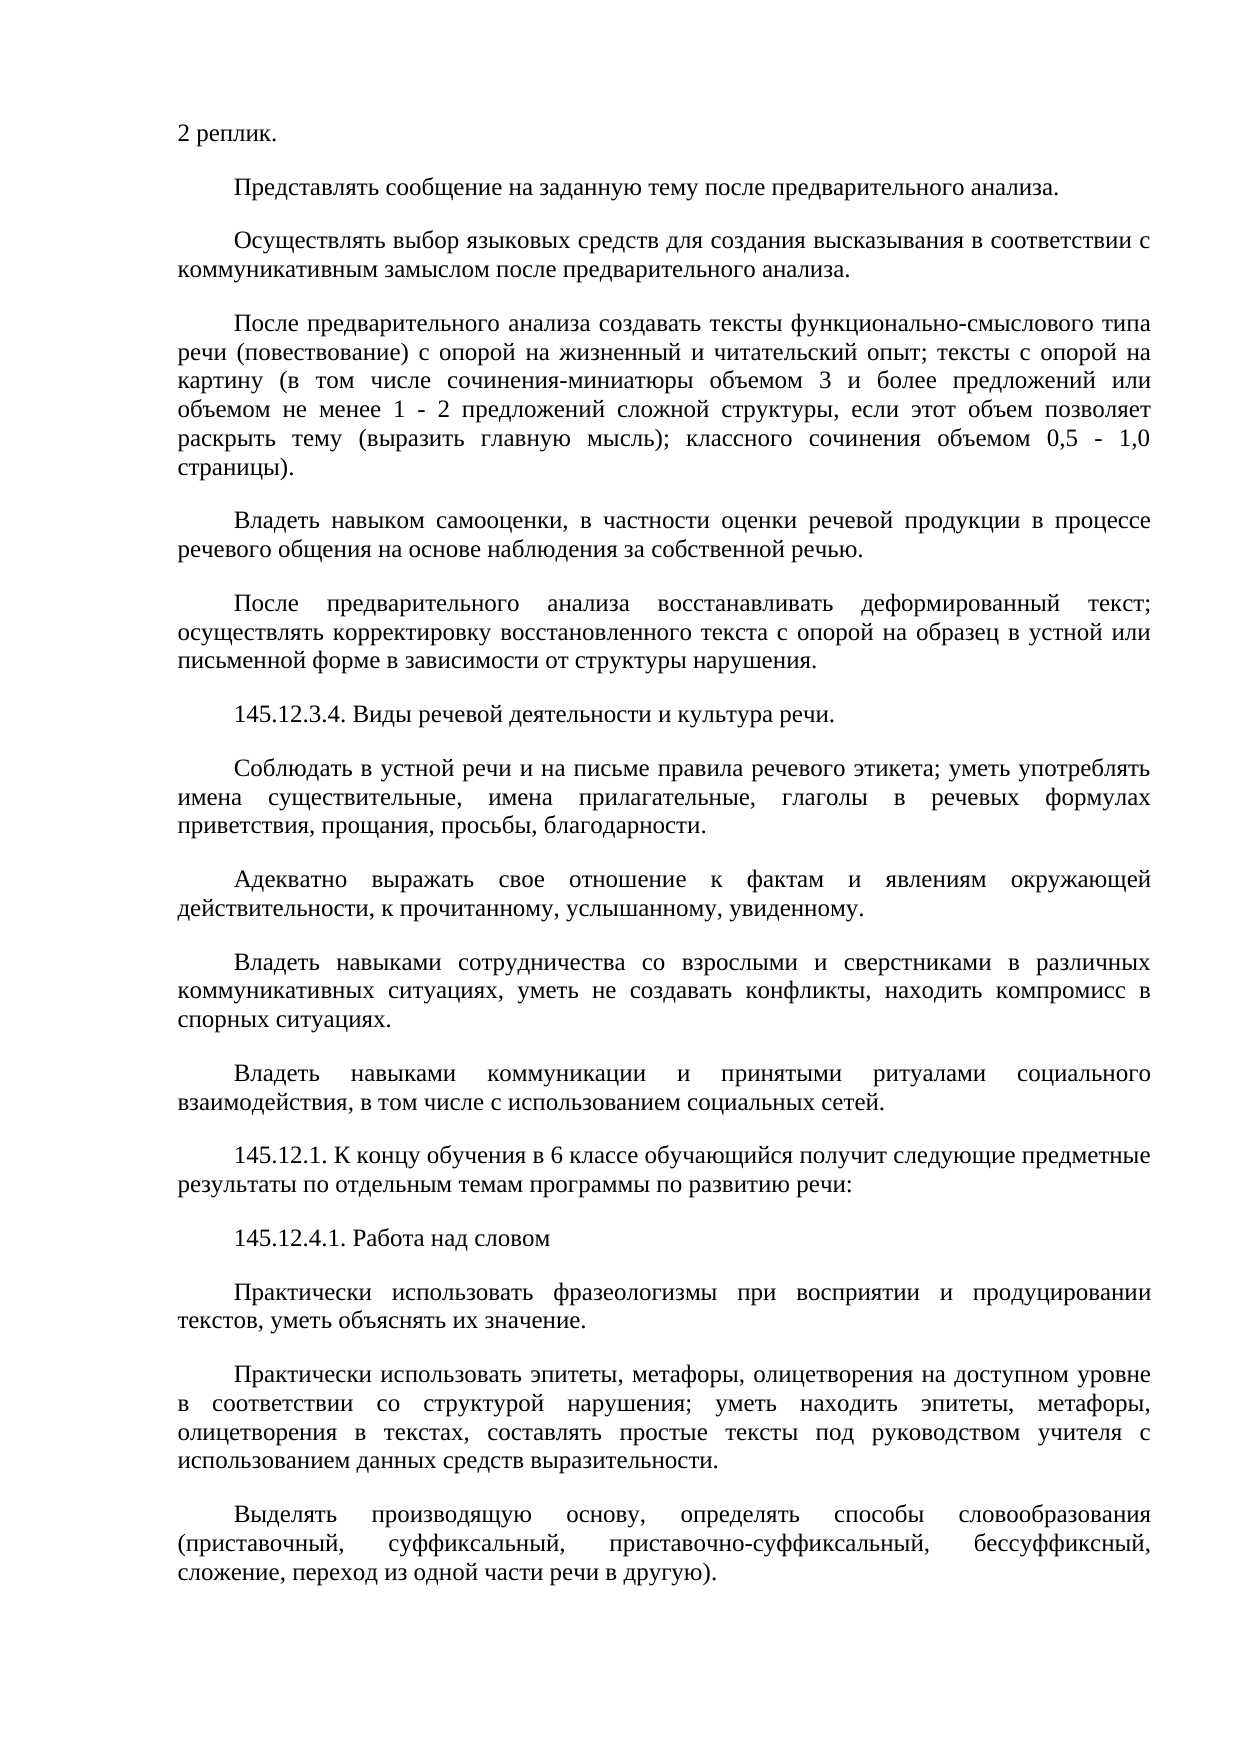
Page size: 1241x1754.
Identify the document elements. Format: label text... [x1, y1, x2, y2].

text Практически использовать эпитеты, метафоры, олицетворения на доступном уровне в соответствии со структурой нарушения; уметь находить эпитеты, метафоры, олицетворения в текстах, составлять простые тексты под руководством учителя с использованием данных средств выразительности. [177, 1359, 1152, 1474]
text 145.12.1. К концу обучения в 6 классе обучающийся получит следующие предметные результаты по отдельным темам программы по развитию речи: [177, 1141, 1152, 1198]
text Соблюдать в устной речи и на письме правила речевого этикета; уметь употреблять имена существительные, имена прилагательные, глаголы в речевых формулах приветствия, прощания, просьбы, благодарности. [177, 753, 1152, 839]
text Адекватно выражать свое отношение к фактам и явлениям окружающей действительности, к прочитанному, услышанному, увиденному. [177, 864, 1152, 922]
text Практически использовать фразеологизмы при восприятии и продуцировании текстов, уметь объяснять их значение. [177, 1277, 1152, 1334]
text После предварительного анализа создавать тексты функционально-смыслового типа речи (повествование) с опорой на жизненный и читательский опыт; тексты с опорой на картину (в том числе сочинения-миниатюры объемом 3 и более предложений или объемом не менее 1 - 2 предложений сложной структуры, если этот объем позволяет раскрыть тему (выразить главную мысль); классного сочинения объемом 0,5 - 1,0 страницы). [177, 308, 1152, 481]
text Осуществлять выбор языковых средств для создания высказывания в соответствии с коммуникативным замыслом после предварительного анализа. [177, 226, 1152, 283]
text Выделять производящую основу, определять способы словообразования (приставочный, суффиксальный, приставочно-суффиксальный, бессуффиксный, сложение, переход из одной части речи в другую). [177, 1499, 1152, 1586]
text Представлять сообщение на заданную тему после предварительного анализа. [177, 172, 1152, 201]
text Владеть навыками коммуникации и принятыми ритуалами социального взаимодействия, в том числе с использованием социальных сетей. [177, 1058, 1152, 1116]
text После предварительного анализа восстанавливать деформированный текст; осуществлять корректировку восстановленного текста с опорой на образец в устной или письменной форме в зависимости от структуры нарушения. [177, 588, 1152, 674]
text 145.12.3.4. Виды речевой деятельности и культура речи. [177, 699, 1152, 728]
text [177, 118, 1152, 147]
text 145.12.4.1. Работа над словом [177, 1223, 1152, 1252]
text Владеть навыком самооценки, в частности оценки речевой продукции в процессе речевого общения на основе наблюдения за собственной речью. [177, 506, 1152, 563]
text Владеть навыками сотрудничества со взрослыми и сверстниками в различных коммуникативных ситуациях, уметь не создавать конфликты, находить компромисс в спорных ситуациях. [177, 947, 1152, 1033]
